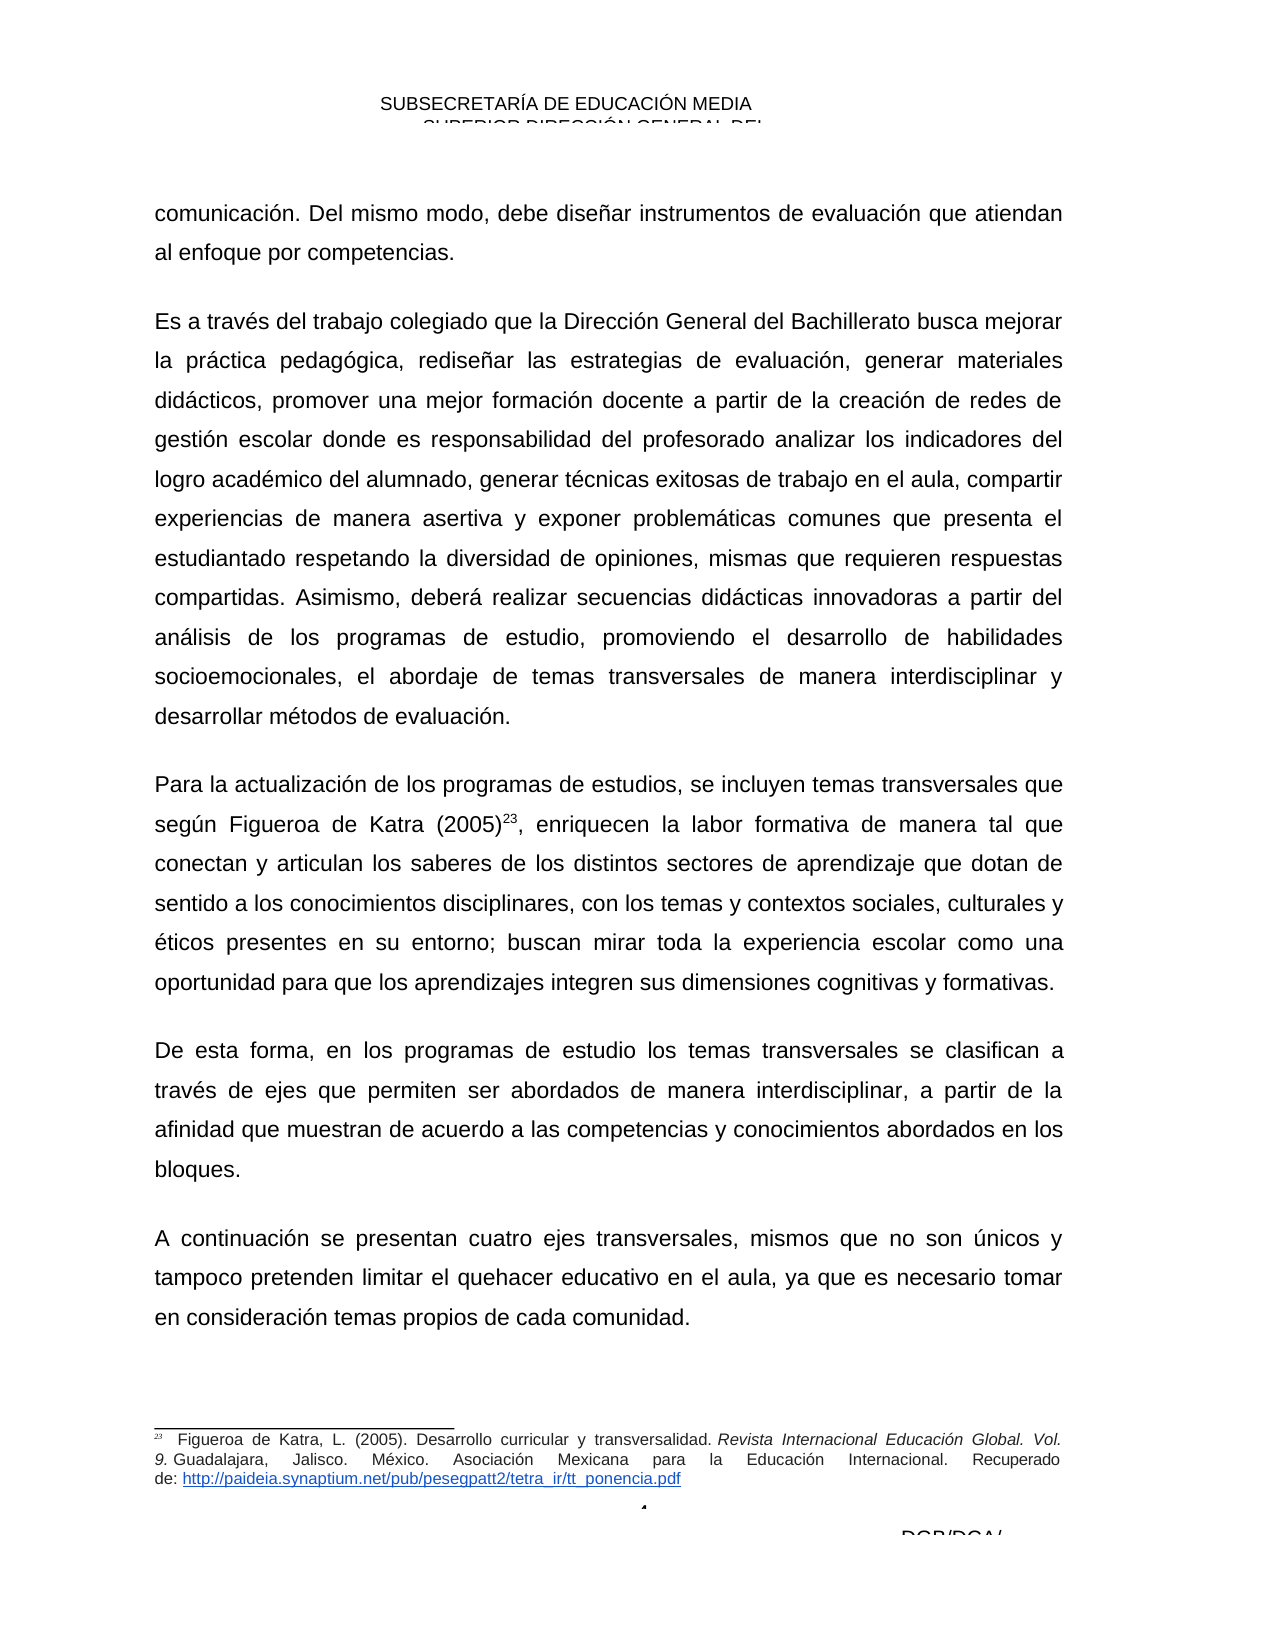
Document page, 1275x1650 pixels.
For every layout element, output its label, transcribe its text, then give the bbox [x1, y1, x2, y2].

text Para la actualización de los programas de estudios, se incluyen temas transversales que según Figueroa de Katra (2005)23, enriquecen la labor formativa de manera tal que conectan y articulan los saberes de los distintos sectores de aprendizaje que dotan de sentido a los conocimientos disciplinares, con los temas y contextos sociales, culturales y éticos presentes en su entorno; buscan mirar toda la experiencia escolar como una oportunidad para que los aprendizajes integren sus dimensiones cognitivas y formativas. [154, 771, 1064, 995]
text comunicación. Del mismo modo, debe diseñar instrumentos de evaluación que atiendan al enfoque por competencias. [154, 200, 1063, 266]
text De esta forma, en los programas de estudio los temas transversales se clasifican a través de ejes que permiten ser abordados de manera interdisciplinar, a partir de la afinidad que muestran de acuerdo a las competencias y conocimientos abordados en los bloques. [154, 1037, 1064, 1182]
text Es a través del trabajo colegiado que la Dirección General del Bachillerato busca mejorar la práctica pedagógica, rediseñar las estrategias de evaluación, generar materiales didácticos, promover una mejor formación docente a partir de la creación de redes de gestión escolar donde es responsabilidad del profesorado analizar los indicadores del logro académico del alumnado, generar técnicas exitosas de trabajo en el aula, compartir experiencias de manera asertiva y exponer problemáticas comunes que presenta el estudiantado respetando la diversidad de opiniones, mismas que requieren respuestas compartidas. Asimismo, deberá realizar secuencias didácticas innovadoras a partir del análisis de los programas de estudio, promoviendo el desarrollo de habilidades socioemocionales, el abordaje de temas transversales de manera interdisciplinar y desarrollar métodos de evaluación. [154, 308, 1063, 729]
list Figueroa de Katra, L. (2005). Desarrollo curricular y transversalidad. Revista Internacional Educación Global. Vol. [154, 1429, 1156, 1449]
list Guadalajara, Jalisco. México. Asociación Mexicana para la Educación Internacional. Recuperado de: http://paideia.synaptium.net/pub/pesegpatt2/tetra_ir/tt_ponencia.pdf [154, 1450, 1063, 1488]
text A continuación se presentan cuatro ejes transversales, mismos que no son únicos y tampoco pretenden limitar el quehacer educativo en el aula, ya que es necesario tomar en consideración temas propios de cada comunidad. [154, 1224, 1064, 1330]
